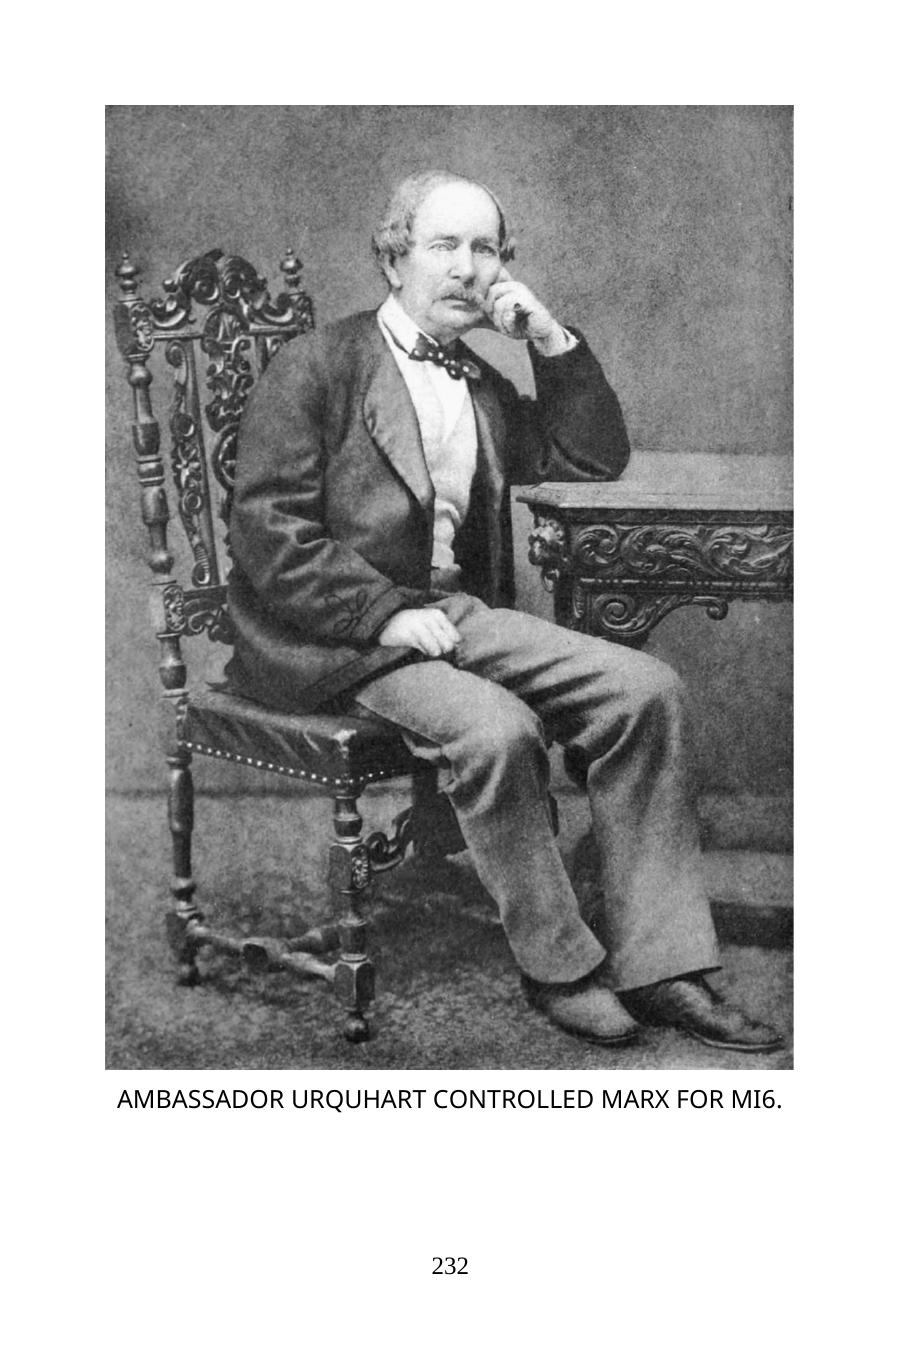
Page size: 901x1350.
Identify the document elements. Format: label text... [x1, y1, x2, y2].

picture [105, 105, 794, 1070]
text AMBASSADOR URQUHART CONTROLLED MARX FOR MI6. [105, 1082, 795, 1116]
